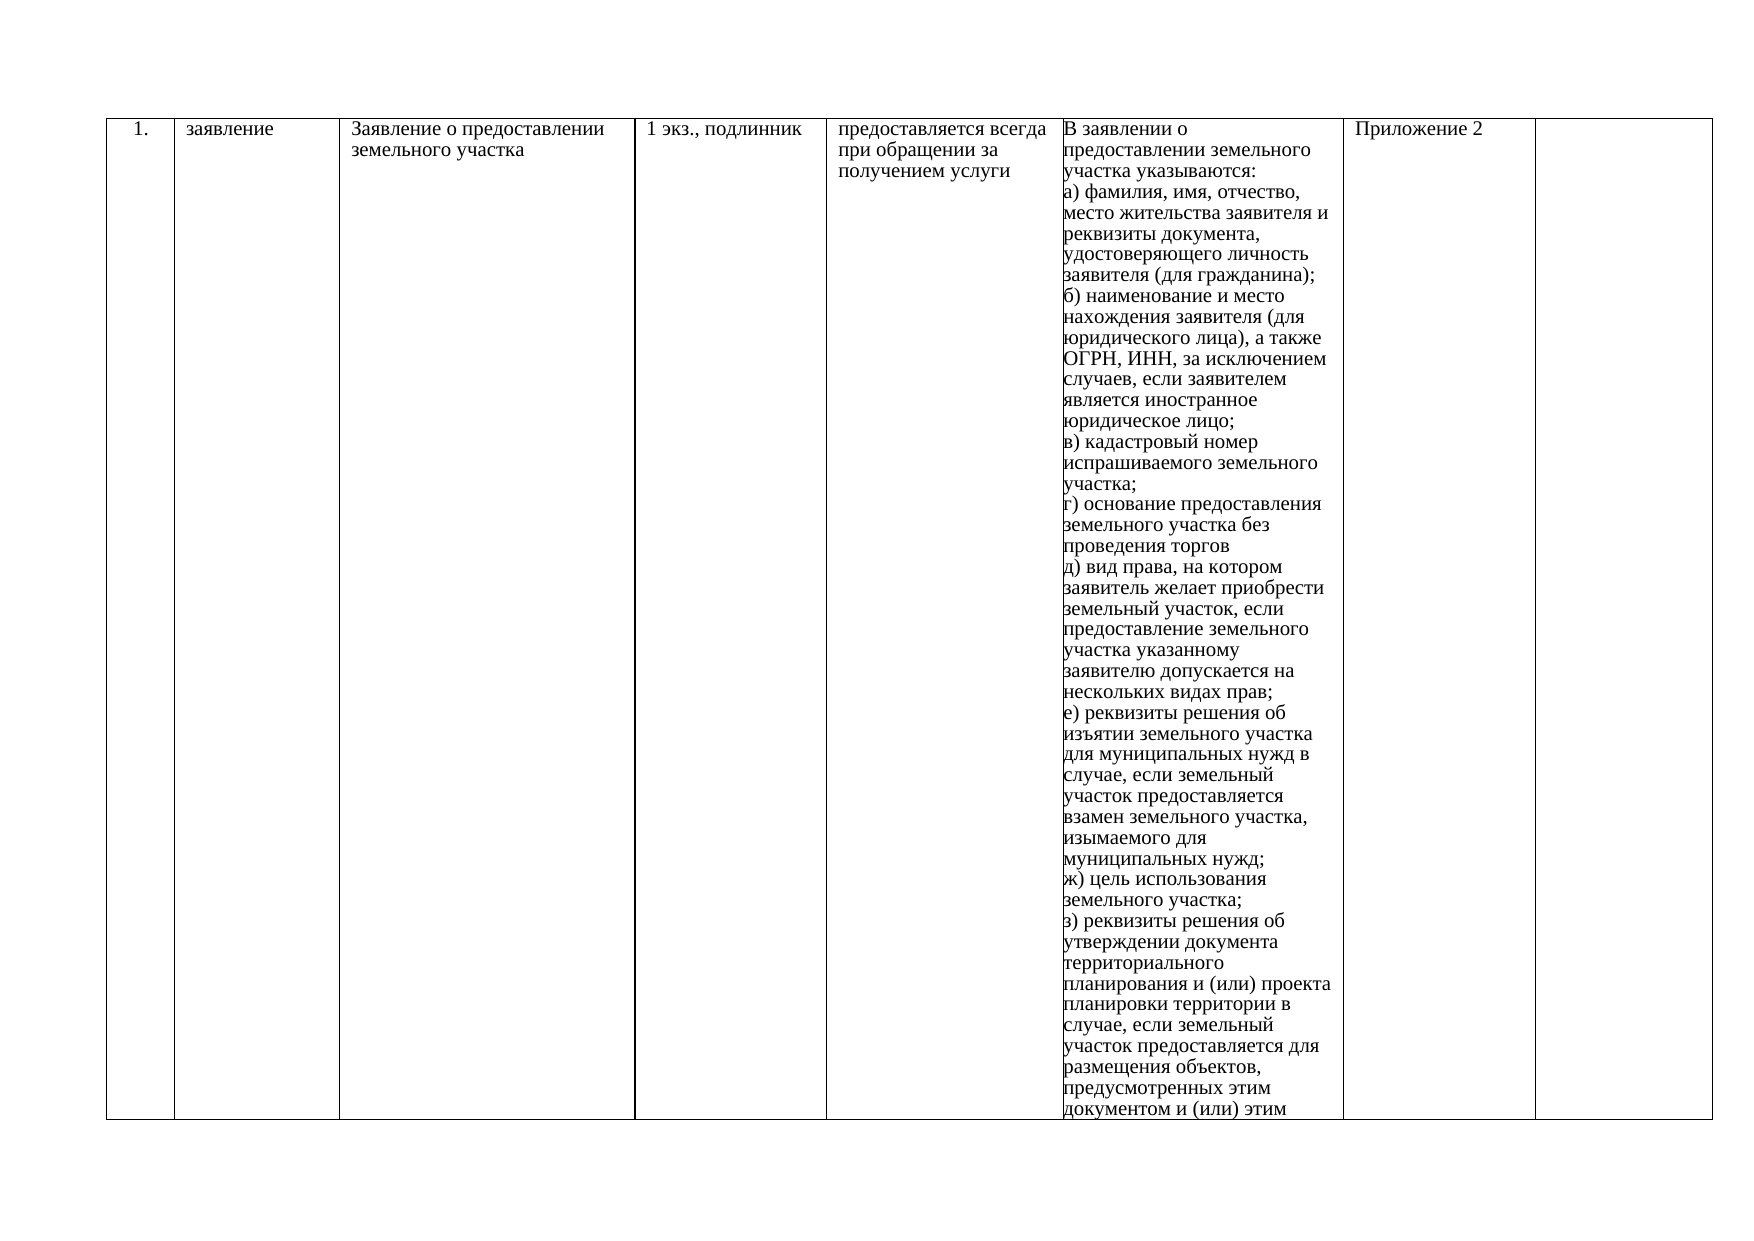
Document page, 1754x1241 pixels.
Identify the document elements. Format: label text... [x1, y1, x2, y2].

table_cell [340, 119, 634, 1119]
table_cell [827, 119, 1063, 1119]
table_cell заявление [175, 119, 339, 1119]
table_cell Приложение 2 [1344, 119, 1535, 1119]
table_cell 1. [107, 119, 174, 1119]
table_cell [1536, 119, 1712, 1119]
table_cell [1064, 119, 1343, 1119]
table_cell 1 экз., подлинник [636, 119, 826, 1119]
